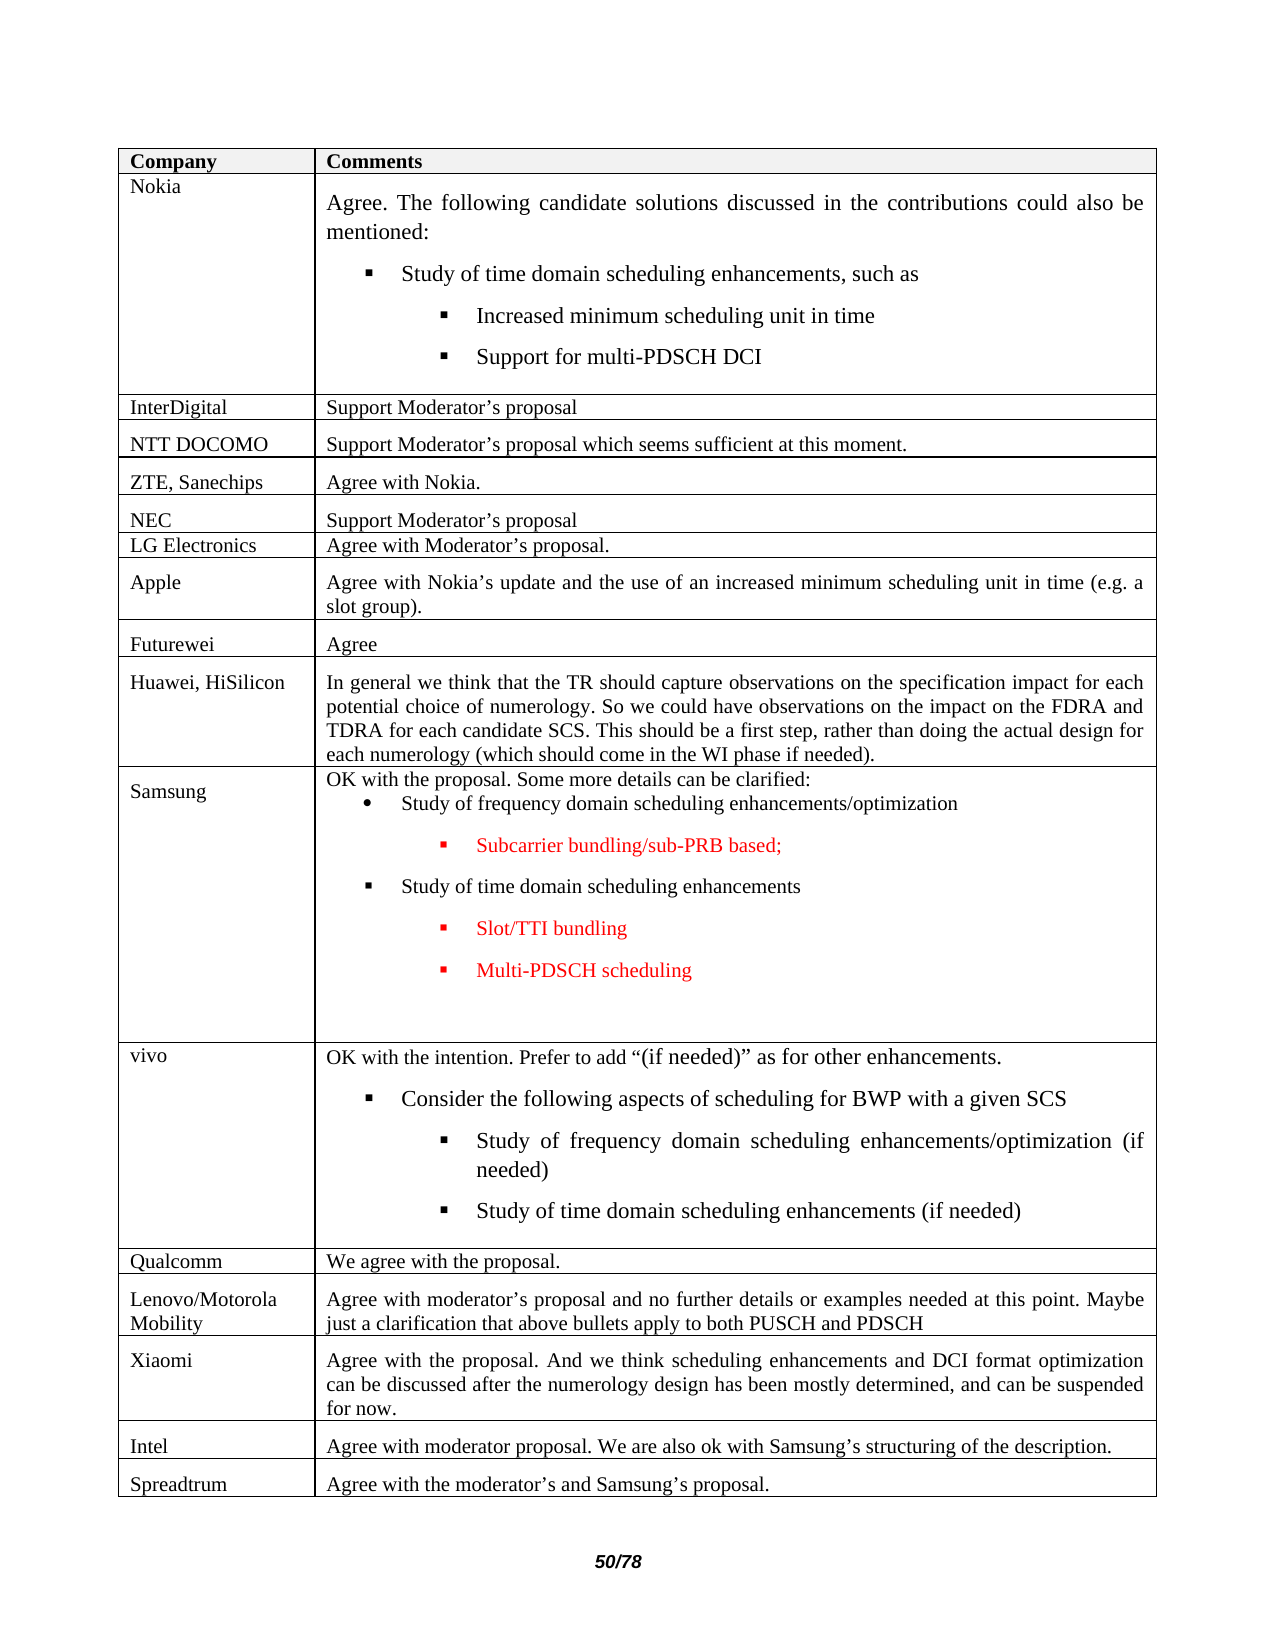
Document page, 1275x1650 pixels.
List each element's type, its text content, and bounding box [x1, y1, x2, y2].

table_cell vivo [119, 1043, 314, 1248]
table_cell Nokia [119, 174, 314, 394]
table_cell Agree. The following candidate solutions discussed in the contributions could also be mentioned: Study of time domain scheduling enhancements, such as Increased minimum scheduling unit in time Support for multi-PDSCH DCI [316, 174, 1156, 394]
table_cell Agree with moderator proposal. We are also ok with Samsung’s structuring of the description. [316, 1421, 1156, 1458]
table_cell Samsung [119, 767, 314, 1042]
table_cell Support Moderator’s proposal [316, 495, 1156, 532]
table_cell We agree with the proposal. [316, 1249, 1156, 1273]
table_cell NTT DOCOMO [119, 420, 314, 456]
table_cell Agree [316, 620, 1156, 656]
table_cell OK with the intention. Prefer to add “(if needed)” as for other enhancements. Consider the following aspects of scheduling for BWP with a given SCS Study of frequency domain scheduling enhancements/optimization (if needed) Study of time domain scheduling enhancements (if needed) [316, 1043, 1156, 1248]
table_header Company [119, 149, 314, 173]
table_cell OK with the proposal. Some more details can be clarified: Study of frequency domain scheduling enhancements/optimization Subcarrier bundling/sub-PRB based; Study of time domain scheduling enhancements Slot/TTI bundling Multi-PDSCH scheduling [316, 767, 1156, 1042]
table_cell Agree with Nokia’s update and the use of an increased minimum scheduling unit in time (e.g. a slot group). [316, 558, 1156, 618]
table_cell Agree with the proposal. And we think scheduling enhancements and DCI format optimization can be discussed after the numerology design has been mostly determined, and can be suspended for now. [316, 1336, 1156, 1420]
table_cell Lenovo/Motorola Mobility [119, 1274, 314, 1335]
table_cell Agree with Moderator’s proposal. [316, 533, 1156, 557]
table_cell Agree with moderator’s proposal and no further details or examples needed at this point. Maybe just a clarification that above bullets apply to both PUSCH and PDSCH [316, 1274, 1156, 1335]
table_cell Huawei, HiSilicon [119, 657, 314, 766]
table_cell Agree with the moderator’s and Samsung’s proposal. [316, 1459, 1156, 1496]
table_cell Apple [119, 558, 314, 618]
table_cell LG Electronics [119, 533, 314, 557]
table_cell Qualcomm [119, 1249, 314, 1273]
table_cell ZTE, Sanechips [119, 458, 314, 494]
table_cell Support Moderator’s proposal which seems sufficient at this moment. [316, 420, 1156, 456]
table_cell Futurewei [119, 620, 314, 656]
table_cell Intel [119, 1421, 314, 1458]
table_cell Support Moderator’s proposal [316, 395, 1156, 419]
table_cell Spreadtrum [119, 1459, 314, 1496]
table_header Comments [316, 149, 1156, 173]
table_cell NEC [119, 495, 314, 532]
table_cell In general we think that the TR should capture observations on the specification impact for each potential choice of numerology. So we could have observations on the impact on the FDRA and TDRA for each candidate SCS. This should be a first step, rather than doing the actual design for each numerology (which should come in the WI phase if needed). [316, 657, 1156, 766]
table_cell InterDigital [119, 395, 314, 419]
table_cell Xiaomi [119, 1336, 314, 1420]
table_cell Agree with Nokia. [316, 458, 1156, 494]
